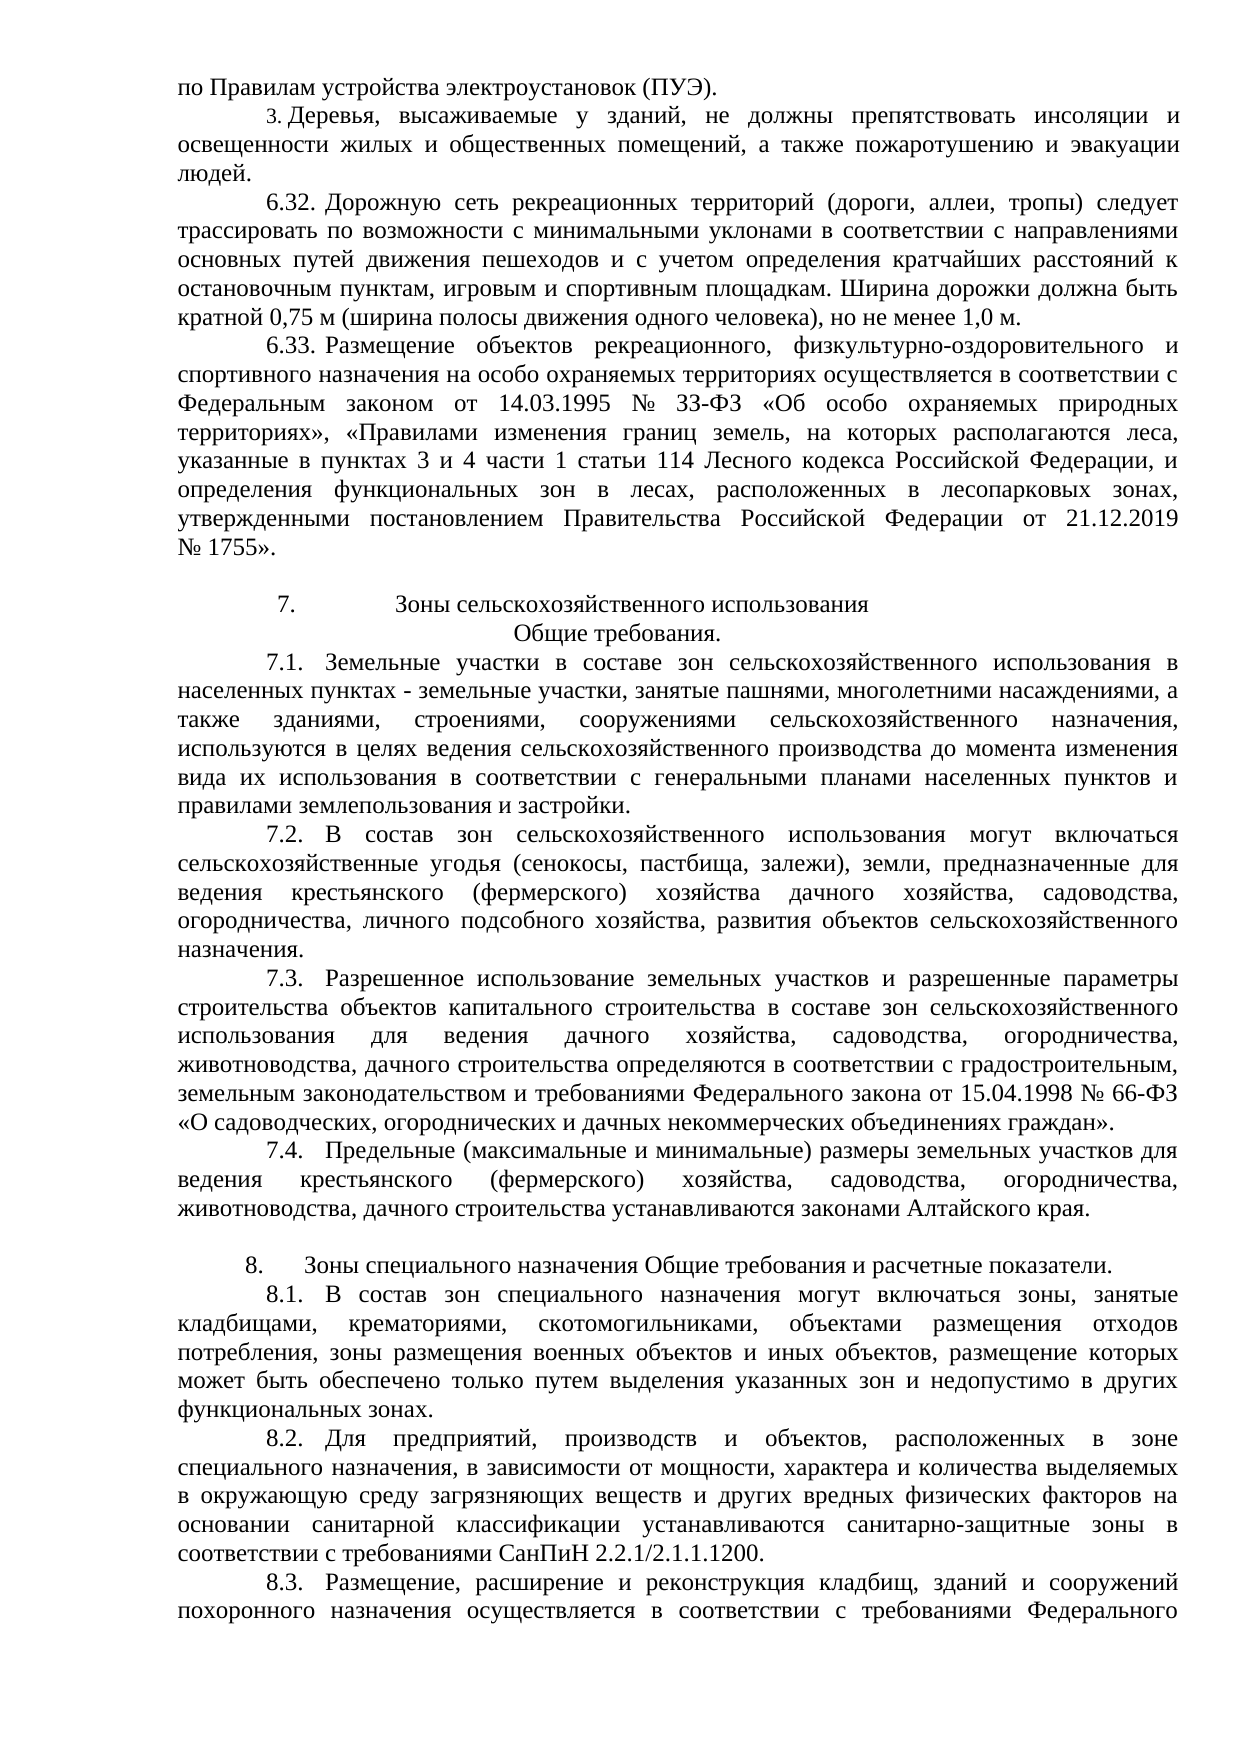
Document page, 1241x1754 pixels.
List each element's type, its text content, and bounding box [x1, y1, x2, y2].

list Земельные участки в составе зон сельскохозяйственного использования в населенных пунктах - земельные участки, занятые пашнями, многолетними насаждениями, а также зданиями, строениями, сооружениями сельскохозяйственного назначения, используются в целях ведения сельскохозяйственного производства до момента изменения вида их использования в соответствии с генеральными планами населенных пунктов и правилами землепользования и застройки. [177, 647, 1179, 819]
list Зоны специального назначения Общие требования и расчетные показатели. [177, 1250, 1181, 1279]
list Предельные (максимальные и минимальные) размеры земельных участков для ведения крестьянского (фермерского) хозяйства, садоводства, огородничества, животноводства, дачного строительства устанавливаются законами Алтайского края. [177, 1135, 1179, 1222]
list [177, 1567, 1179, 1624]
list Для предприятий, производств и объектов, расположенных в зоне специального назначения, в зависимости от мощности, характера и количества выделяемых в окружающую среду загрязняющих веществ и других вредных физических факторов на основании санитарной классификации устанавливаются санитарно-защитные зоны в соответствии с требованиями СанПиН 2.2.1/2.1.1.1200. [177, 1423, 1179, 1567]
list В состав зон специального назначения могут включаться зоны, занятые кладбищами, крематориями, скотомогильниками, объектами размещения отходов потребления, зоны размещения военных объектов и иных объектов, размещение которых может быть обеспечено только путем выделения указанных зон и недопустимо в других функциональных зонах. [177, 1279, 1179, 1423]
list Деревья, высаживаемые у зданий, не должны препятствовать инсоляции и освещенности жилых и общественных помещений, а также пожаротушению и эвакуации людей. [177, 100, 1181, 187]
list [177, 72, 1181, 100]
list В состав зон сельскохозяйственного использования могут включаться сельскохозяйственные угодья (сенокосы, пастбища, залежи), земли, предназначенные для ведения крестьянского (фермерского) хозяйства дачного хозяйства, садоводства, огородничества, личного подсобного хозяйства, развития объектов сельскохозяйственного назначения. [177, 819, 1179, 963]
list Размещение объектов рекреационного, физкультурно-оздоровительного и спортивного назначения на особо охраняемых территориях осуществляется в соответствии с Федеральным законом от 14.03.1995 № ЗЗ-ФЗ «Об особо охраняемых природных территориях», «Правилами изменения границ земель, на которых располагаются леса, указанные в пунктах 3 и 4 части 1 статьи 114 Лесного кодекса Российской Федерации, и определения функциональных зон в лесах, расположенных в лесопарковых зонах, утвержденными постановлением Правительства Российской Федерации от 21.12.2019 № 1755». [177, 330, 1179, 560]
list Дорожную сеть рекреационных территорий (дороги, аллеи, тропы) следует трассировать по возможности с минимальными уклонами в соответствии с направлениями основных путей движения пешеходов и с учетом определения кратчайших расстояний к остановочным пунктам, игровым и спортивным площадкам. Ширина дорожки должна быть кратной 0,75 м (ширина полосы движения одного человека), но не менее 1,0 м. [177, 187, 1179, 330]
list Разрешенное использование земельных участков и разрешенные параметры строительства объектов капитального строительства в составе зон сельскохозяйственного использования для ведения дачного хозяйства, садоводства, огородничества, животноводства, дачного строительства определяются в соответствии с градостроительным, земельным законодательством и требованиями Федерального закона от 15.04.1998 № 66-ФЗ «О садоводческих, огороднических и дачных некоммерческих объединениях граждан». [177, 963, 1179, 1135]
list Зоны сельскохозяйственного использования [177, 589, 969, 618]
text Общие требования. [266, 618, 969, 647]
